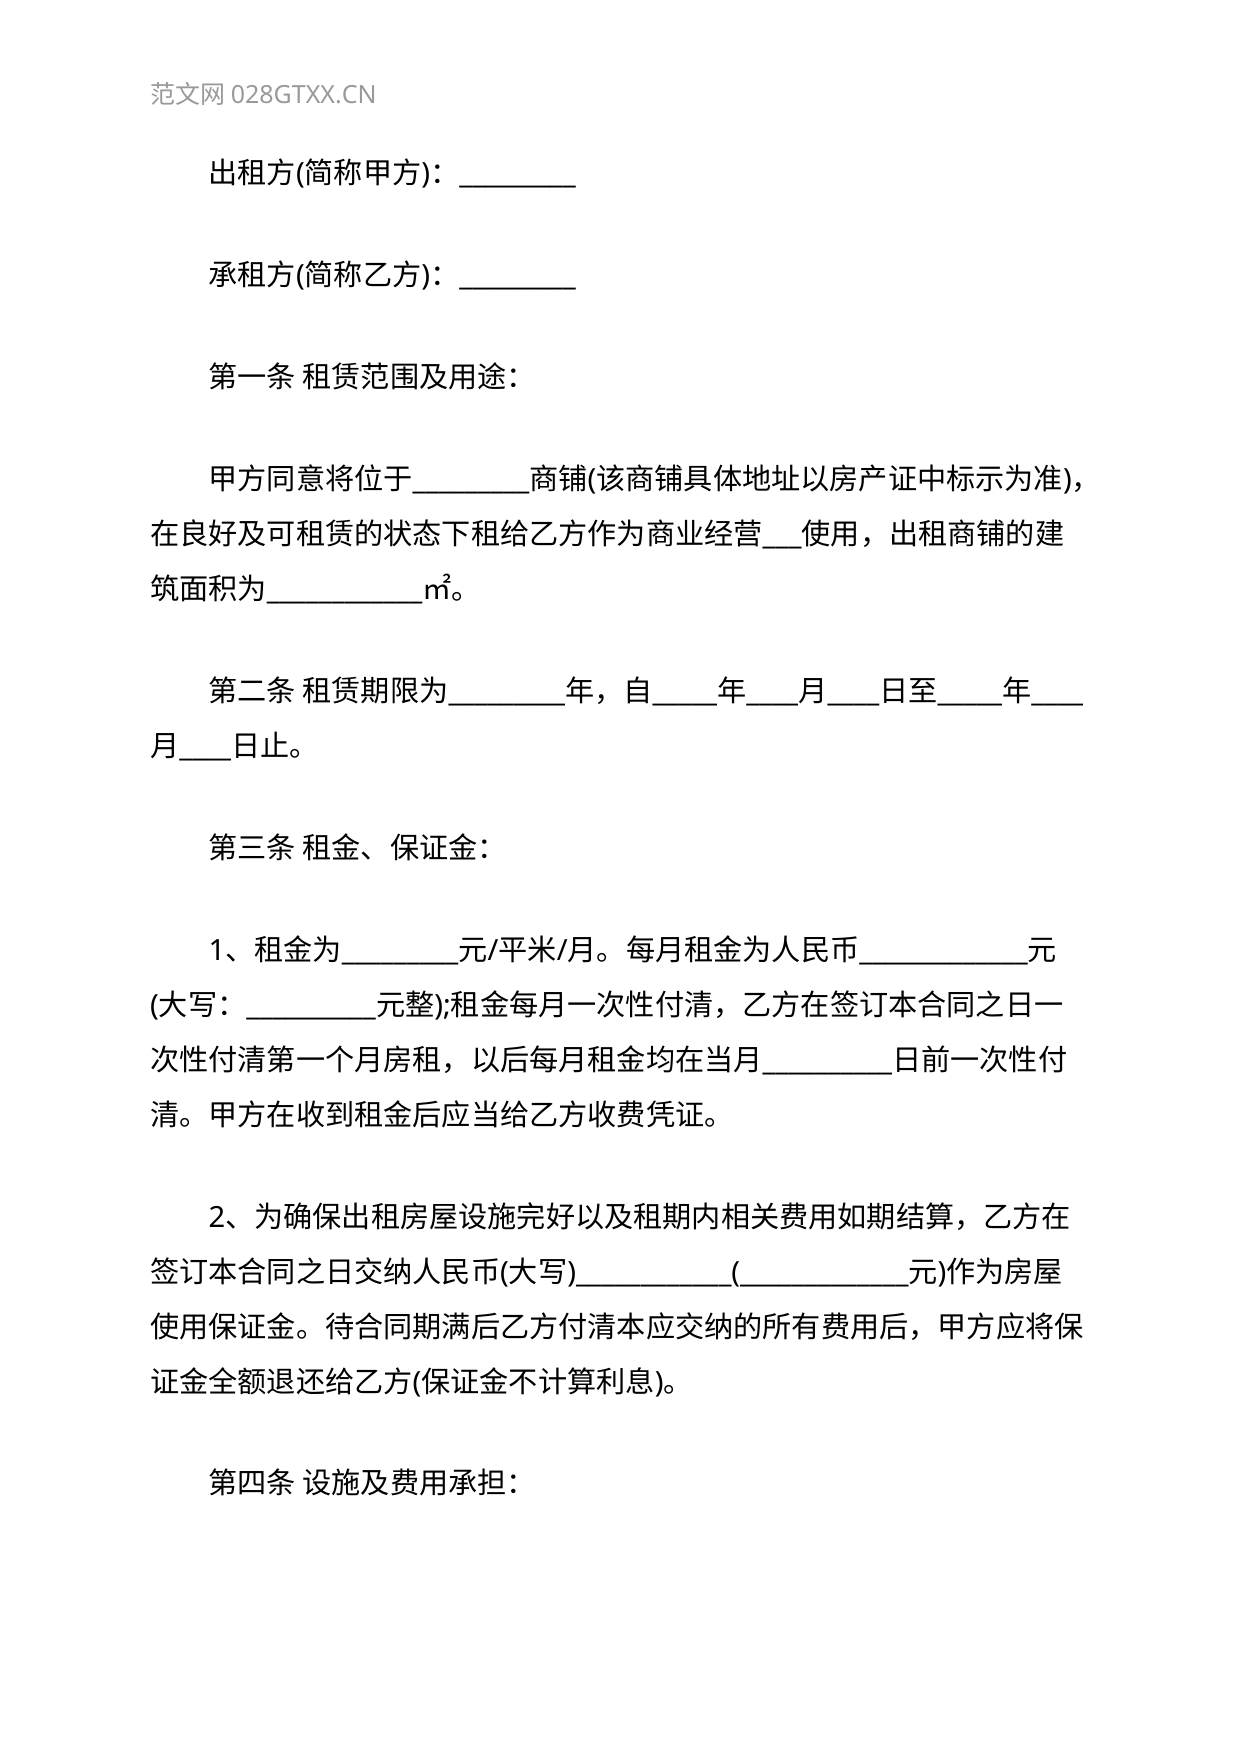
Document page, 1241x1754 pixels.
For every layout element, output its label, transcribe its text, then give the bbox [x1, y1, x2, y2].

text 第一条 租赁范围及用途： [150, 354, 1090, 396]
text 出租方(简称甲方)：_________ [150, 150, 1090, 192]
text 第二条 租赁期限为_________年，自_____年____月____日至_____年____月____日止。 [150, 668, 1090, 765]
text 1、租金为_________元/平米/月。每月租金为人民币_____________元(大写：__________元整);租金每月一次性付清，乙方在签订本合同之日一次性付清第一个月房租，以后每月租金均在当月__________日前一次性付清。甲方在收到租金后应当给乙方收费凭证。 [150, 926, 1090, 1134]
text 承租方(简称乙方)：_________ [150, 252, 1090, 294]
text 第四条 设施及费用承担： [150, 1460, 1090, 1502]
text 甲方同意将位于_________商铺(该商铺具体地址以房产证中标示为准)，在良好及可租赁的状态下租给乙方作为商业经营___使用，出租商铺的建筑面积为____________㎡。 [150, 456, 1090, 608]
text 2、为确保出租房屋设施完好以及租期内相关费用如期结算，乙方在签订本合同之日交纳人民币(大写)____________(_____________元)作为房屋使用保证金。待合同期满后乙方付清本应交纳的所有费用后，甲方应将保证金全额退还给乙方(保证金不计算利息)。 [150, 1193, 1090, 1401]
text 第三条 租金、保证金： [150, 825, 1090, 867]
